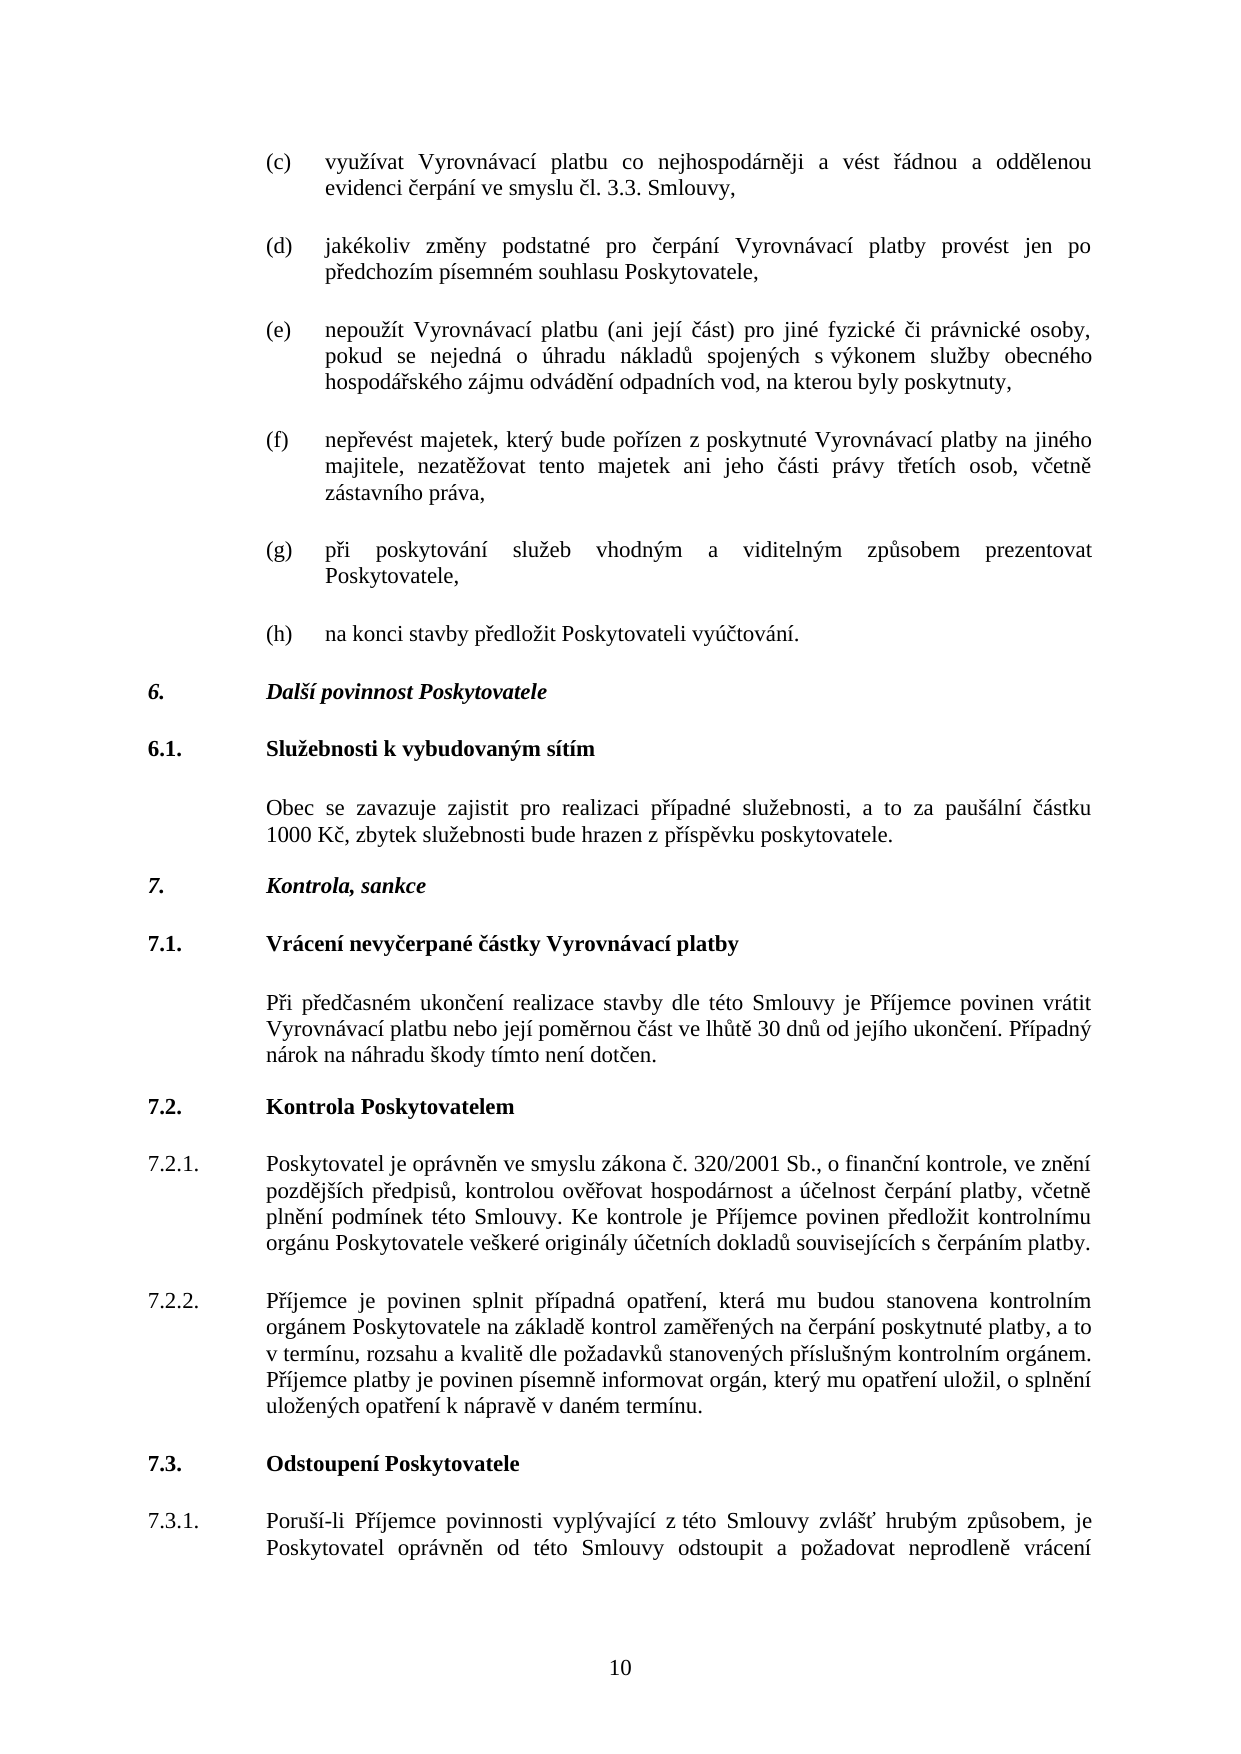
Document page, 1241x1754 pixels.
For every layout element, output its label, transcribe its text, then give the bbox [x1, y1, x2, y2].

subtitle Odstoupení Poskytovatele [148, 1450, 1092, 1476]
subtitle nepoužít Vyrovnávací platbu (ani její část) pro jiné fyzické či právnické osoby, pokud se nejedná o úhradu nákladů spojených s výkonem služby obecného hospodářského zájmu odvádění odpadních vod, na kterou byly poskytnuty, [266, 316, 1092, 395]
subtitle na konci stavby předložit Poskytovateli vyúčtování. [266, 620, 1092, 647]
subtitle Služebnosti k vybudovaným sítím [148, 735, 1092, 762]
text Při předčasném ukončení realizace stavby dle této Smlouvy je Příjemce povinen vrátit Vyrovnávací platbu nebo její poměrnou část ve lhůtě 30 dnů od jejího ukončení. Případný nárok na náhradu škody tímto není dotčen. [266, 989, 1092, 1068]
subtitle Vrácení nevyčerpané částky Vyrovnávací platby [148, 930, 1092, 956]
subtitle jakékoliv změny podstatné pro čerpání Vyrovnávací platby provést jen po předchozím písemném souhlasu Poskytovatele, [266, 232, 1092, 284]
subtitle Poskytovatel je oprávněn ve smyslu zákona č. 320/2001 Sb., o finanční kontrole, ve znění pozdějších předpisů, kontrolou ověřovat hospodárnost a účelnost čerpání platby, včetně plnění podmínek této Smlouvy. Ke kontrole je Příjemce povinen předložit kontrolnímu orgánu Poskytovatele veškeré originály účetních dokladů souvisejících s čerpáním platby. [148, 1150, 1092, 1256]
subtitle Kontrola Poskytovatelem [148, 1093, 1092, 1119]
subtitle Příjemce je povinen splnit případná opatření, která mu budou stanovena kontrolním orgánem Poskytovatele na základě kontrol zaměřených na čerpání poskytnuté platby, a to v termínu, rozsahu a kvalitě dle požadavků stanovených příslušným kontrolním orgánem. Příjemce platby je povinen písemně informovat orgán, který mu opatření uložil, o splnění uložených opatření k nápravě v daném termínu. [148, 1287, 1092, 1419]
subtitle Další povinnost Poskytovatele [148, 678, 1092, 704]
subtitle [148, 1508, 1092, 1560]
subtitle nepřevést majetek, který bude pořízen z poskytnuté Vyrovnávací platby na jiného majitele, nezatěžovat tento majetek ani jeho části právy třetích osob, včetně zástavního práva, [266, 426, 1092, 505]
subtitle Kontrola, sankce [148, 872, 1092, 898]
text Obec se zavazuje zajistit pro realizaci případné služebnosti, a to za paušální částku 1000 Kč, zbytek služebnosti bude hrazen z příspěvku poskytovatele. [266, 794, 1092, 847]
subtitle při poskytování služeb vhodným a viditelným způsobem prezentovat Poskytovatele, [266, 536, 1092, 589]
subtitle využívat Vyrovnávací platbu co nejhospodárněji a vést řádnou a oddělenou evidenci čerpání ve smyslu čl. 3.3. Smlouvy, [266, 148, 1092, 200]
